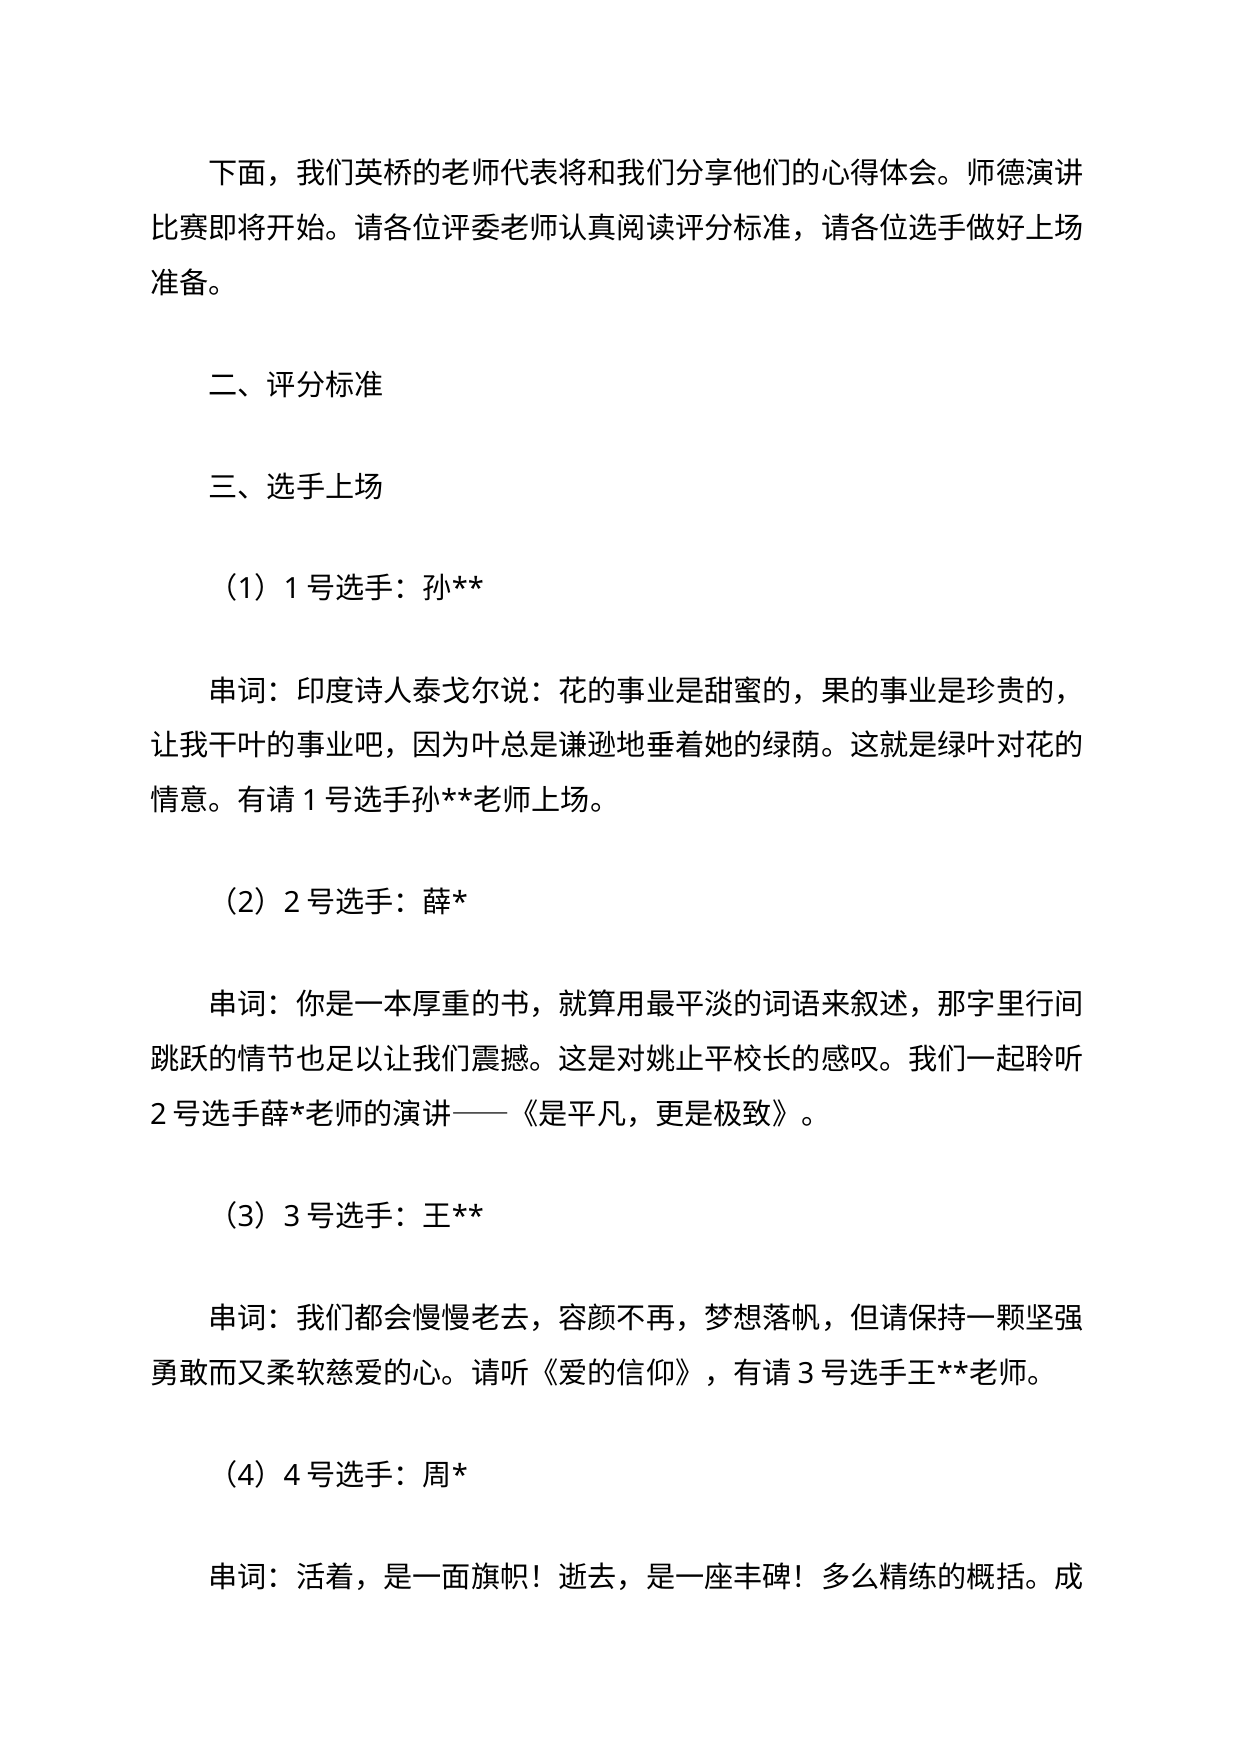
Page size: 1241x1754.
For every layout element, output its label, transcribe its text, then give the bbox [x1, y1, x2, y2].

text 下面，我们英桥的老师代表将和我们分享他们的心得体会。师德演讲比赛即将开始。请各位评委老师认真阅读评分标准，请各位选手做好上场准备。 [150, 150, 1090, 302]
text 串词：印度诗人泰戈尔说：花的事业是甜蜜的，果的事业是珍贵的，让我干叶的事业吧，因为叶总是谦逊地垂着她的绿荫。这就是绿叶对花的情意。有请1号选手孙**老师上场。 [150, 667, 1090, 819]
text （2）2号选手：薛* [150, 879, 1090, 921]
text 串词：我们都会慢慢老去，容颜不再，梦想落帆，但请保持一颗坚强勇敢而又柔软慈爱的心。请听《爱的信仰》，有请3号选手王**老师。 [150, 1294, 1090, 1392]
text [150, 1553, 1090, 1596]
text （1）1号选手：孙** [150, 565, 1090, 607]
text （4）4号选手：周* [150, 1451, 1090, 1494]
text 二、评分标准 [150, 362, 1090, 404]
text 串词：你是一本厚重的书，就算用最平淡的词语来叙述，那字里行间跳跃的情节也足以让我们震撼。这是对姚止平校长的感叹。我们一起聆听2号选手薛*老师的演讲――《是平凡，更是极致》。 [150, 981, 1090, 1133]
text （3）3号选手：王** [150, 1193, 1090, 1235]
text 三、选手上场 [150, 463, 1090, 506]
